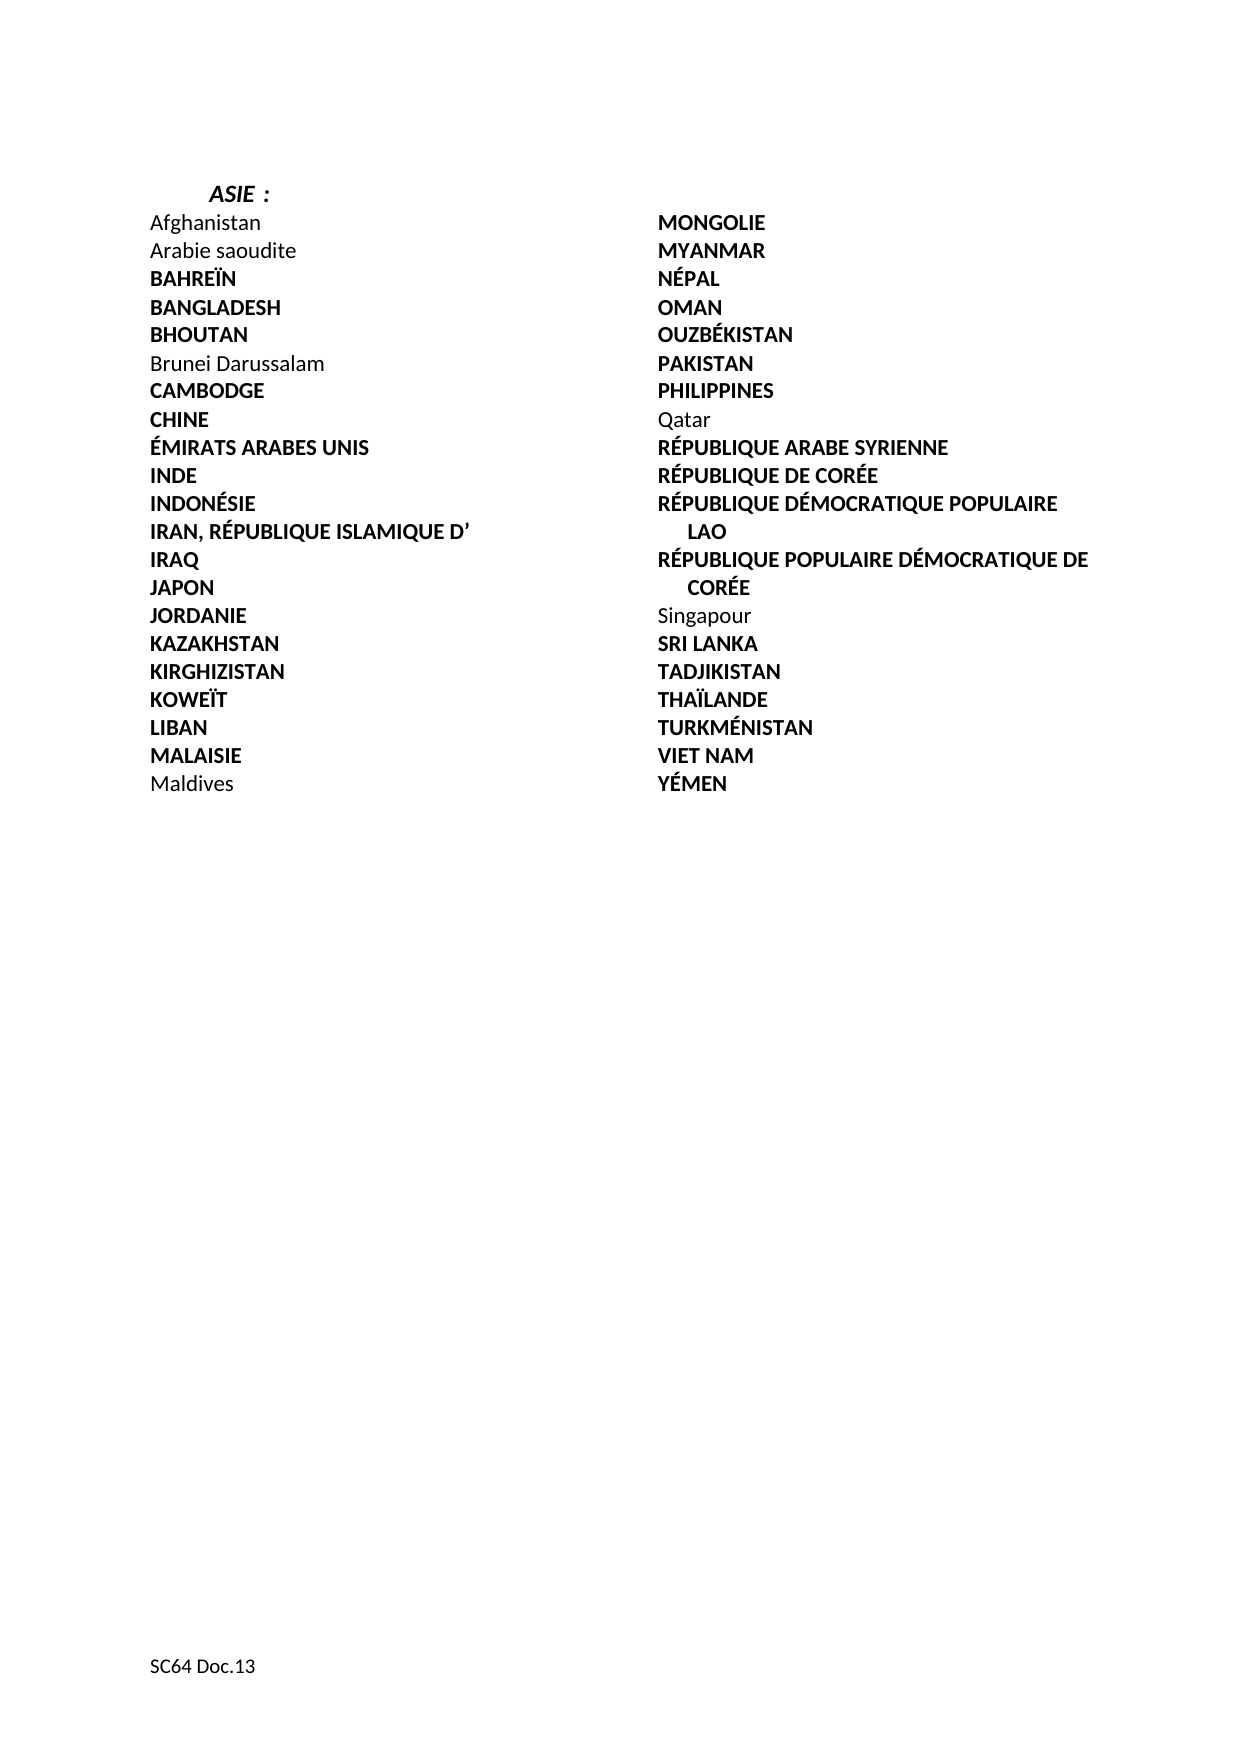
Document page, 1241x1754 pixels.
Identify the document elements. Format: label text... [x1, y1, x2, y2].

text OMAN [658, 293, 1090, 321]
text JORDANIE [150, 601, 583, 629]
text THAÏLANDE [658, 685, 1090, 713]
text IRAQ [150, 545, 583, 573]
text Afghanistan [150, 208, 583, 237]
text JAPON [150, 573, 583, 601]
text OUZBÉKISTAN [658, 321, 1090, 349]
text KOWEÏT [150, 685, 583, 713]
text CHINE [150, 405, 583, 433]
text Brunei Darussalam [150, 349, 583, 377]
text BANGLADESH [150, 293, 583, 321]
text MONGOLIE [658, 208, 1090, 237]
text RÉPUBLIQUE POPULAIRE DÉMOCRATIQUE DE CORÉE [658, 545, 1090, 601]
text CAMBODGE [150, 377, 583, 405]
text INDE [150, 461, 583, 489]
text LIBAN [150, 713, 583, 741]
text BHOUTAN [150, 321, 583, 349]
text TURKMÉNISTAN [658, 713, 1090, 741]
text VIET NAM [658, 741, 1090, 769]
text KAZAKHSTAN [150, 629, 583, 657]
text NÉPAL [658, 264, 1090, 293]
text RÉPUBLIQUE DÉMOCRATIQUE POPULAIRE LAO [658, 489, 1090, 545]
text INDONÉSIE [150, 489, 583, 517]
text Qatar [658, 405, 1090, 433]
text RÉPUBLIQUE DE CORÉE [658, 461, 1090, 489]
text TADJIKISTAN [658, 657, 1090, 685]
text ASIE : [150, 178, 1090, 208]
text RÉPUBLIQUE ARABE SYRIENNE [658, 433, 1090, 461]
text Maldives [150, 769, 583, 797]
text PHILIPPINES [658, 377, 1090, 405]
text IRAN, RÉPUBLIQUE ISLAMIQUE D’ [150, 517, 583, 545]
text Arabie saoudite [150, 237, 583, 264]
text Singapour [658, 601, 1090, 629]
text SRI LANKA [658, 629, 1090, 657]
text KIRGHIZISTAN [150, 657, 583, 685]
text MALAISIE [150, 741, 583, 769]
text YÉMEN [658, 769, 1090, 797]
text ÉMIRATS ARABES UNIS [150, 433, 583, 461]
text MYANMAR [658, 237, 1090, 264]
text PAKISTAN [658, 349, 1090, 377]
text BAHREÏN [150, 264, 583, 293]
